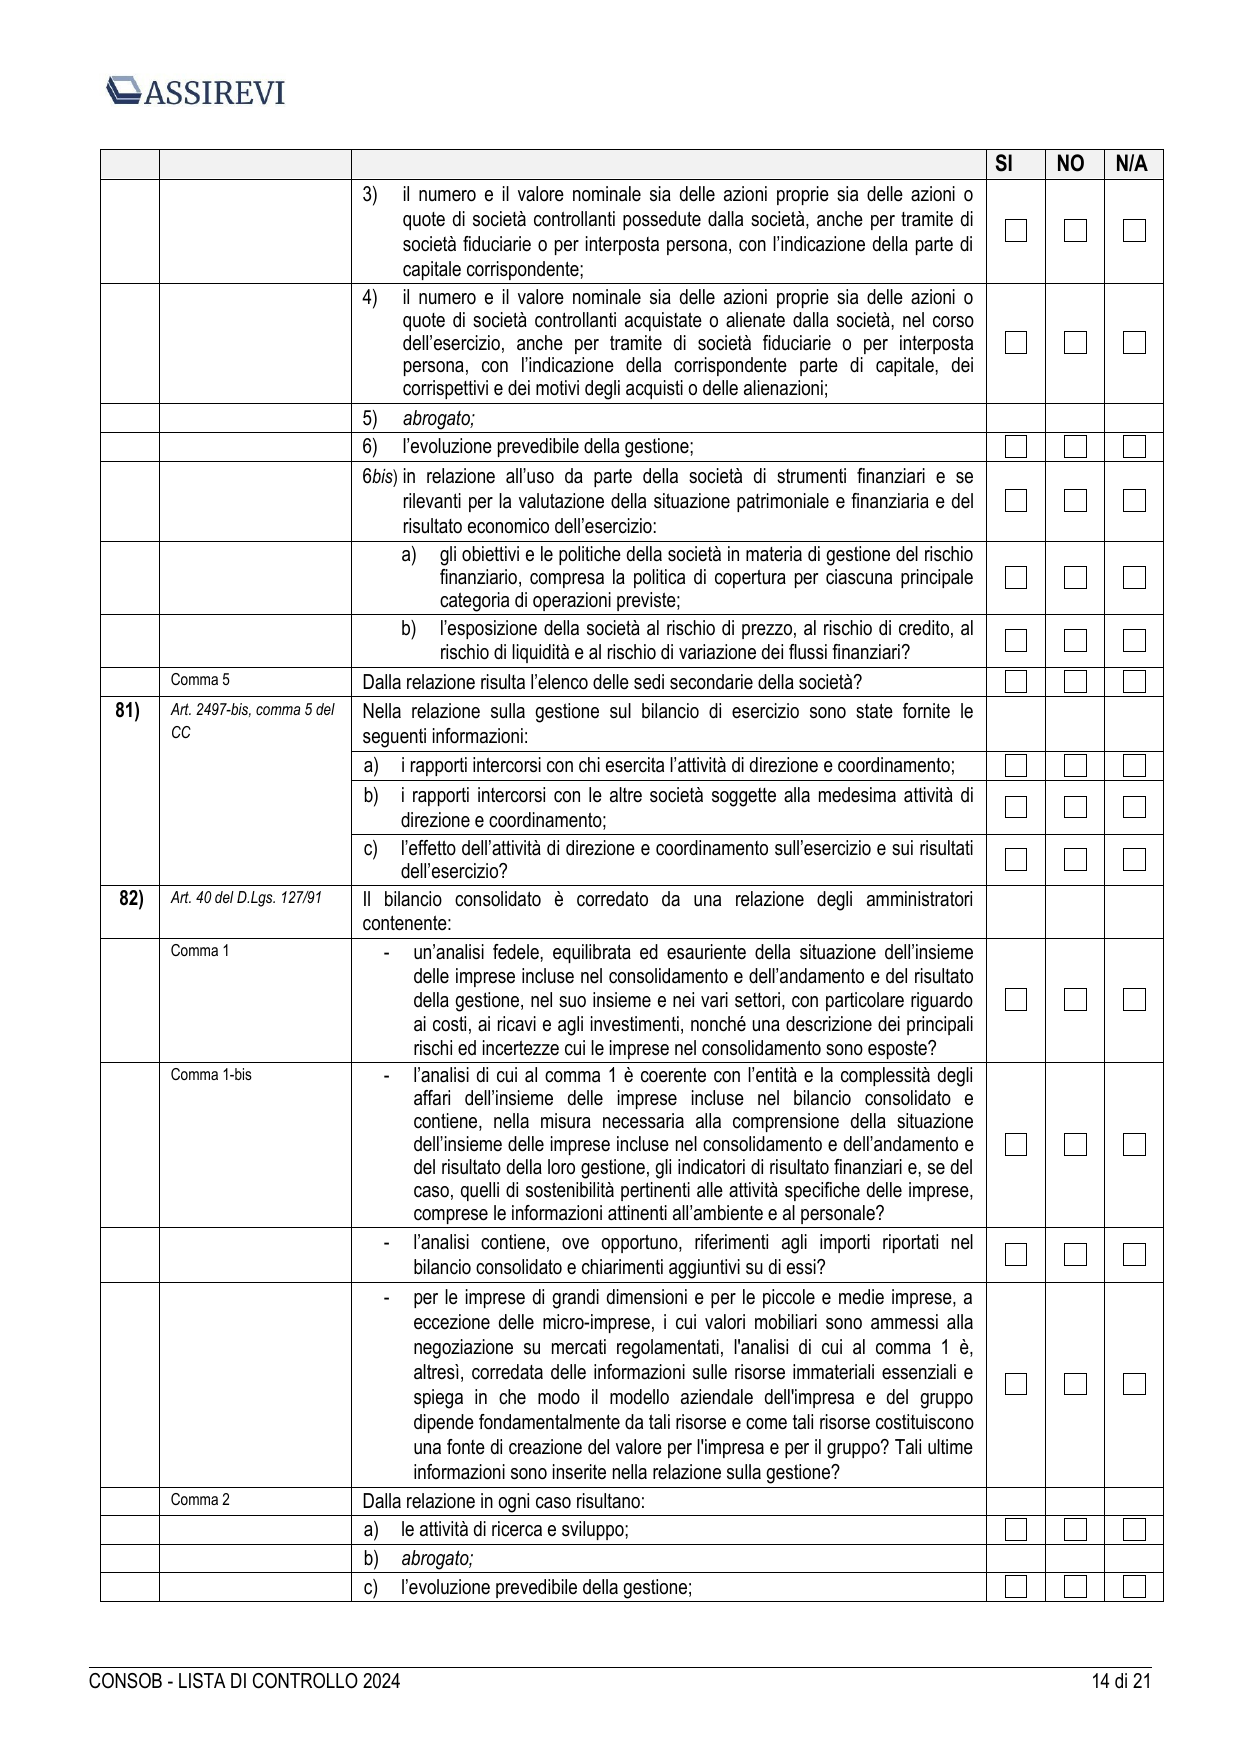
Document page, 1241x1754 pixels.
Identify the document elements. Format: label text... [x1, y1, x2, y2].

table_cell Comma 1-bis [160, 1063, 351, 1227]
table_cell [101, 615, 159, 667]
table_cell Comma 2 [160, 1488, 351, 1515]
table_cell [101, 404, 159, 432]
table_cell 81) [101, 697, 159, 885]
table_cell [987, 668, 1045, 696]
table_cell [160, 404, 351, 432]
table_cell [101, 1228, 159, 1282]
table_cell [1105, 284, 1163, 402]
table_cell [1105, 668, 1163, 696]
table_cell i rapporti intercorsi con le altre società soggette alla medesima attività di direzione e coordinamento; [352, 781, 986, 834]
table_cell le attività di ricerca e sviluppo; [352, 1516, 986, 1544]
table_header [160, 150, 351, 178]
table_cell [101, 433, 159, 461]
table_cell Art. 40 del D.Lgs. 127/91 [160, 886, 351, 937]
table_cell [987, 1516, 1045, 1544]
table_cell [101, 1516, 159, 1544]
table_cell [1105, 752, 1163, 779]
table_cell [160, 433, 351, 461]
table_header SI [987, 150, 1045, 178]
table_cell [987, 1283, 1045, 1486]
table_header N/A [1105, 150, 1163, 178]
table_cell [1046, 1228, 1104, 1282]
table_cell [101, 462, 159, 541]
table_cell b) l’esposizione della società al rischio di prezzo, al rischio di credito, al rischio di liquidità e al rischio di variazione dei flussi finanziari? [352, 615, 986, 667]
table_cell [1105, 1063, 1163, 1227]
table_cell [1046, 284, 1104, 402]
table_cell [987, 404, 1045, 432]
table_cell l’effetto dell’attività di direzione e coordinamento sull’esercizio e sui risultati dell’esercizio? [352, 835, 986, 885]
table_cell [1105, 1283, 1163, 1486]
table_cell [987, 1488, 1045, 1515]
table_cell [1105, 180, 1163, 283]
table_cell [101, 542, 159, 614]
table_cell [1105, 697, 1163, 751]
table_cell [1105, 1516, 1163, 1544]
table_cell Nella relazione sulla gestione sul bilancio di esercizio sono state fornite le seguenti informazioni: [352, 697, 986, 751]
table_cell [987, 1545, 1045, 1572]
table_cell Comma 1 [160, 939, 351, 1062]
table_cell [101, 939, 159, 1062]
table_cell [1105, 404, 1163, 432]
table_cell [1105, 542, 1163, 614]
table_header [101, 150, 159, 178]
table_cell [101, 1063, 159, 1227]
table_cell [160, 1573, 351, 1601]
table_cell [1046, 1063, 1104, 1227]
table_cell Dalla relazione in ogni caso risultano: [352, 1488, 986, 1515]
table_cell [160, 1516, 351, 1544]
table_cell 6bis) in relazione all’uso da parte della società di strumenti finanziari e se rilevanti per la valutazione della situazione patrimoniale e finanziaria e del risultato economico dell’esercizio: [352, 462, 986, 541]
table_cell [987, 939, 1045, 1062]
table_cell [1046, 886, 1104, 937]
table_cell [1046, 404, 1104, 432]
table_cell [101, 1545, 159, 1572]
table_header [352, 150, 986, 178]
table_cell [987, 284, 1045, 402]
table_cell [987, 781, 1045, 834]
table_cell [1105, 781, 1163, 834]
table_cell [987, 886, 1045, 937]
table_cell 82) [101, 886, 159, 937]
table_cell Comma 5 [160, 668, 351, 696]
table_header NO [1046, 150, 1104, 178]
table_cell [987, 752, 1045, 779]
table_cell [1046, 1283, 1104, 1486]
table_cell abrogato; [352, 1545, 986, 1572]
table_cell [160, 1228, 351, 1282]
table_cell [160, 1283, 351, 1486]
table_cell [160, 462, 351, 541]
table_cell [1046, 433, 1104, 461]
picture [88, 73, 302, 118]
table_cell [1046, 180, 1104, 283]
table_cell [987, 835, 1045, 885]
table_cell [1105, 1228, 1163, 1282]
table_cell [987, 697, 1045, 751]
table_cell [1105, 835, 1163, 885]
table_cell [1105, 1573, 1163, 1601]
table_cell [1105, 615, 1163, 667]
table_cell [987, 1228, 1045, 1282]
table_cell [1046, 752, 1104, 779]
table_cell [1046, 1488, 1104, 1515]
table_cell [1046, 542, 1104, 614]
table_cell [160, 284, 351, 402]
table_cell [987, 1063, 1045, 1227]
table_cell [101, 1283, 159, 1486]
table_cell [1046, 939, 1104, 1062]
table_cell [1046, 1516, 1104, 1544]
table_cell i rapporti intercorsi con chi esercita l’attività di direzione e coordinamento; [352, 752, 986, 779]
table_cell [987, 1573, 1045, 1601]
table_cell Il bilancio consolidato è corredato da una relazione degli amministratori contenente: [352, 886, 986, 937]
table_cell a) gli obiettivi e le politiche della società in materia di gestione del rischio finanziario, compresa la politica di copertura per ciascuna principale categoria di operazioni previste; [352, 542, 986, 614]
table_cell l’evoluzione prevedibile della gestione; [352, 1573, 986, 1601]
table_cell un’analisi fedele, equilibrata ed esauriente della situazione dell’insieme delle imprese incluse nel consolidamento e dell’andamento e del risultato della gestione, nel suo insieme e nei vari settori, con particolare riguardo ai costi, ai ricavi e agli investimenti, nonché una descrizione dei principali rischi ed incertezze cui le imprese nel consolidamento sono esposte? [352, 939, 986, 1062]
table_cell [1105, 433, 1163, 461]
table_cell Dalla relazione risulta l’elenco delle sedi secondarie della società? [352, 668, 986, 696]
table_cell [987, 433, 1045, 461]
table_cell [1046, 668, 1104, 696]
table_cell [160, 542, 351, 614]
table_cell l’analisi contiene, ove opportuno, riferimenti agli importi riportati nel bilancio consolidato e chiarimenti aggiuntivi su di essi? [352, 1228, 986, 1282]
table_cell [101, 668, 159, 696]
table_cell [987, 615, 1045, 667]
table_cell [1105, 1545, 1163, 1572]
table_cell [987, 542, 1045, 614]
table_cell [101, 284, 159, 402]
table_cell 6) l’evoluzione prevedibile della gestione; [352, 433, 986, 461]
table_cell [101, 1573, 159, 1601]
table_cell Art. 2497-bis, comma 5 del CC [160, 697, 351, 885]
table_cell [1046, 462, 1104, 541]
table_cell 3) il numero e il valore nominale sia delle azioni proprie sia delle azioni o quote di società controllanti possedute dalla società, anche per tramite di società fiduciarie o per interposta persona, con l’indicazione della parte di capitale corrispondente; [352, 180, 986, 283]
table_cell [1046, 1573, 1104, 1601]
table_cell [160, 1545, 351, 1572]
table_cell [1105, 886, 1163, 937]
table_cell 4) il numero e il valore nominale sia delle azioni proprie sia delle azioni o quote di società controllanti acquistate o alienate dalla società, nel corso dell’esercizio, anche per tramite di società fiduciarie o per interposta persona, con l’indicazione della corrispondente parte di capitale, dei corrispettivi e dei motivi degli acquisti o delle alienazioni; [352, 284, 986, 402]
table_cell [1105, 939, 1163, 1062]
table_cell [987, 180, 1045, 283]
table_cell [101, 1488, 159, 1515]
table_cell [160, 180, 351, 283]
table_cell [987, 462, 1045, 541]
table_cell 5) abrogato; [352, 404, 986, 432]
table_cell [1046, 781, 1104, 834]
table_cell [1046, 615, 1104, 667]
table_cell [1105, 1488, 1163, 1515]
table_cell [1046, 697, 1104, 751]
table_cell l’analisi di cui al comma 1 è coerente con l’entità e la complessità degli affari dell’insieme delle imprese incluse nel bilancio consolidato e contiene, nella misura necessaria alla comprensione della situazione dell’insieme delle imprese incluse nel consolidamento e dell’andamento e del risultato della loro gestione, gli indicatori di risultato finanziari e, se del caso, quelli di sostenibilità pertinenti alle attività specifiche delle imprese, comprese le informazioni attinenti all’ambiente e al personale? [352, 1063, 986, 1227]
table_cell per le imprese di grandi dimensioni e per le piccole e medie imprese, a eccezione delle micro-imprese, i cui valori mobiliari sono ammessi alla negoziazione su mercati regolamentati, l'analisi di cui al comma 1 è, altresì, corredata delle informazioni sulle risorse immateriali essenziali e spiega in che modo il modello aziendale dell'impresa e del gruppo dipende fondamentalmente da tali risorse e come tali risorse costituiscono una fonte di creazione del valore per l'impresa e per il gruppo? Tali ultime informazioni sono inserite nella relazione sulla gestione? [352, 1283, 986, 1486]
table_cell [101, 180, 159, 283]
table_cell [1046, 1545, 1104, 1572]
table_cell [1105, 462, 1163, 541]
table_cell [1046, 835, 1104, 885]
table_cell [160, 615, 351, 667]
